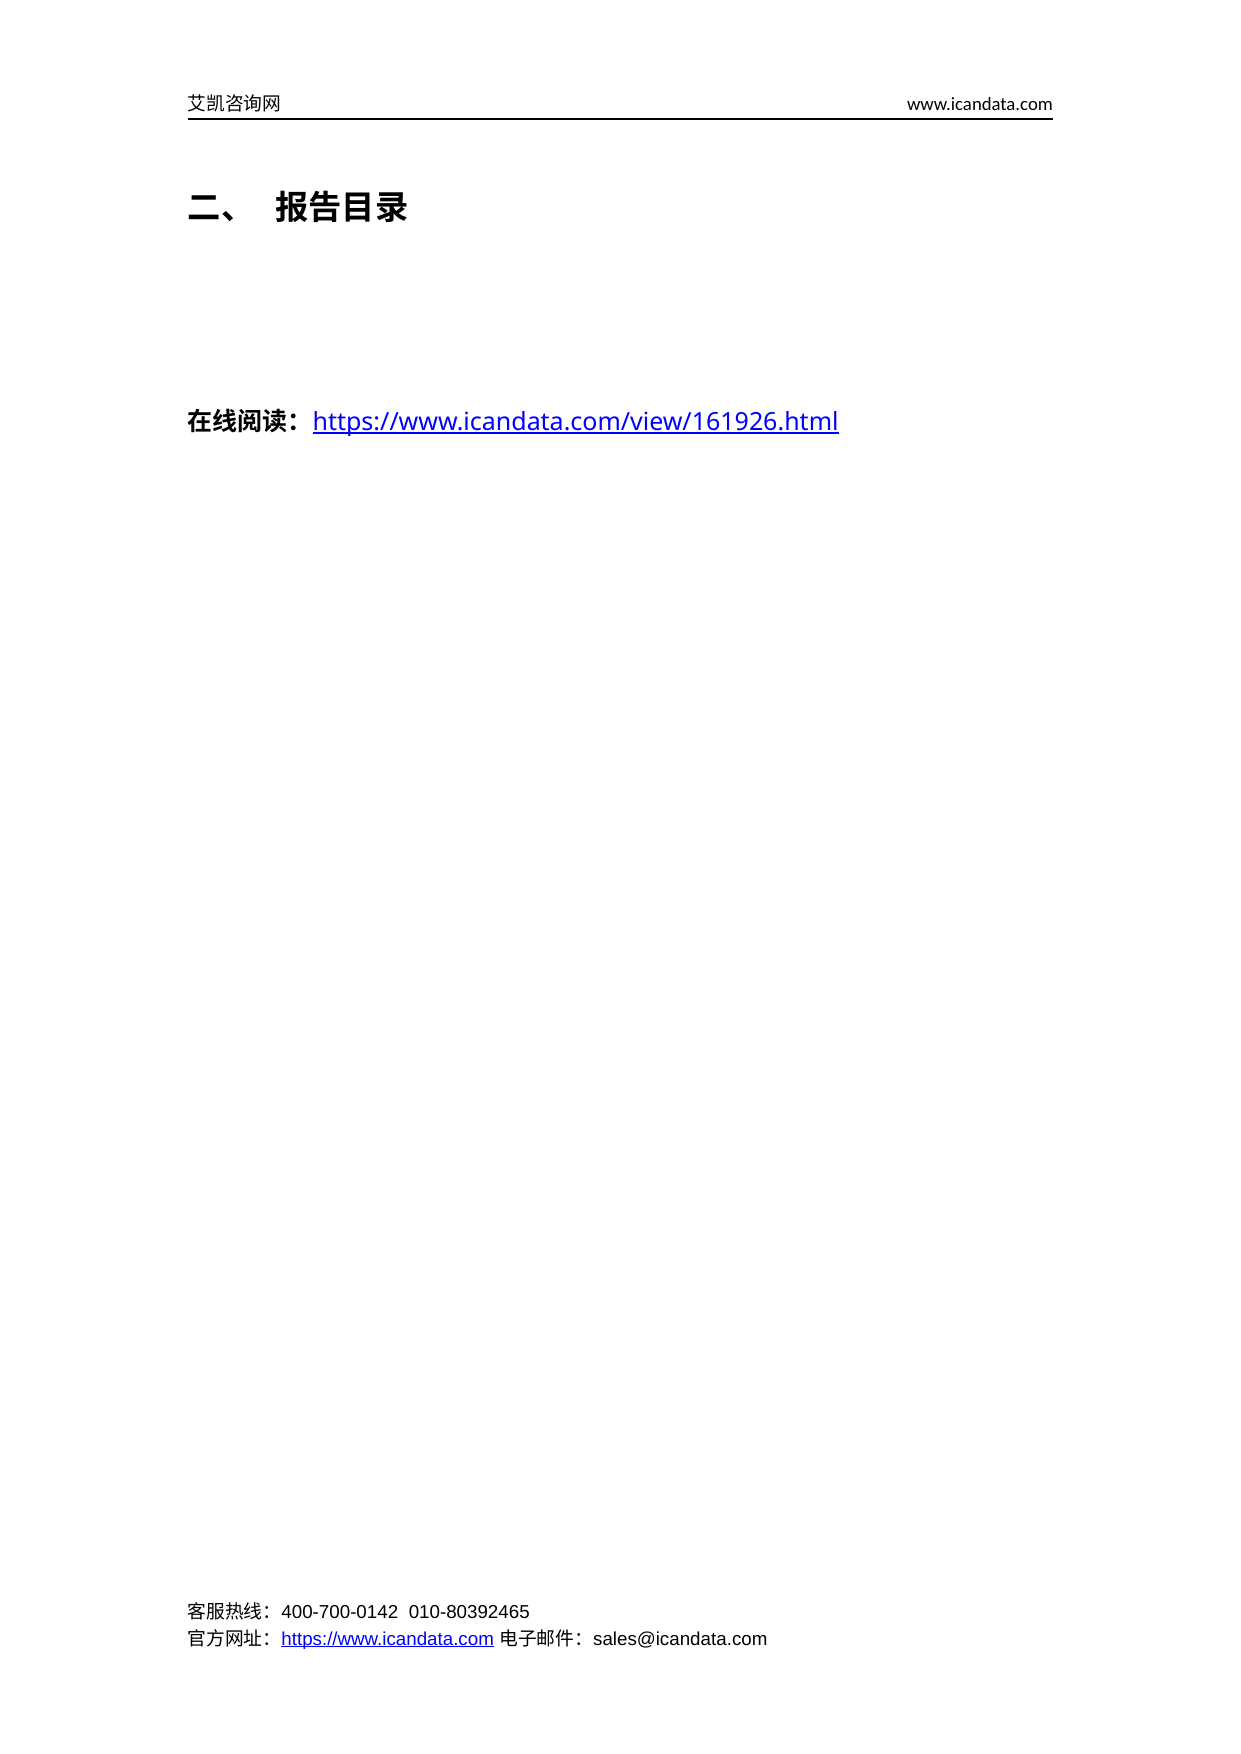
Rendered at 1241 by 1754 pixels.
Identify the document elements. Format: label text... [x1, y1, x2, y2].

subtitle 报告目录 [187, 172, 1053, 237]
text 在线阅读：https://www.icandata.com/view/161926.html [187, 387, 1053, 452]
